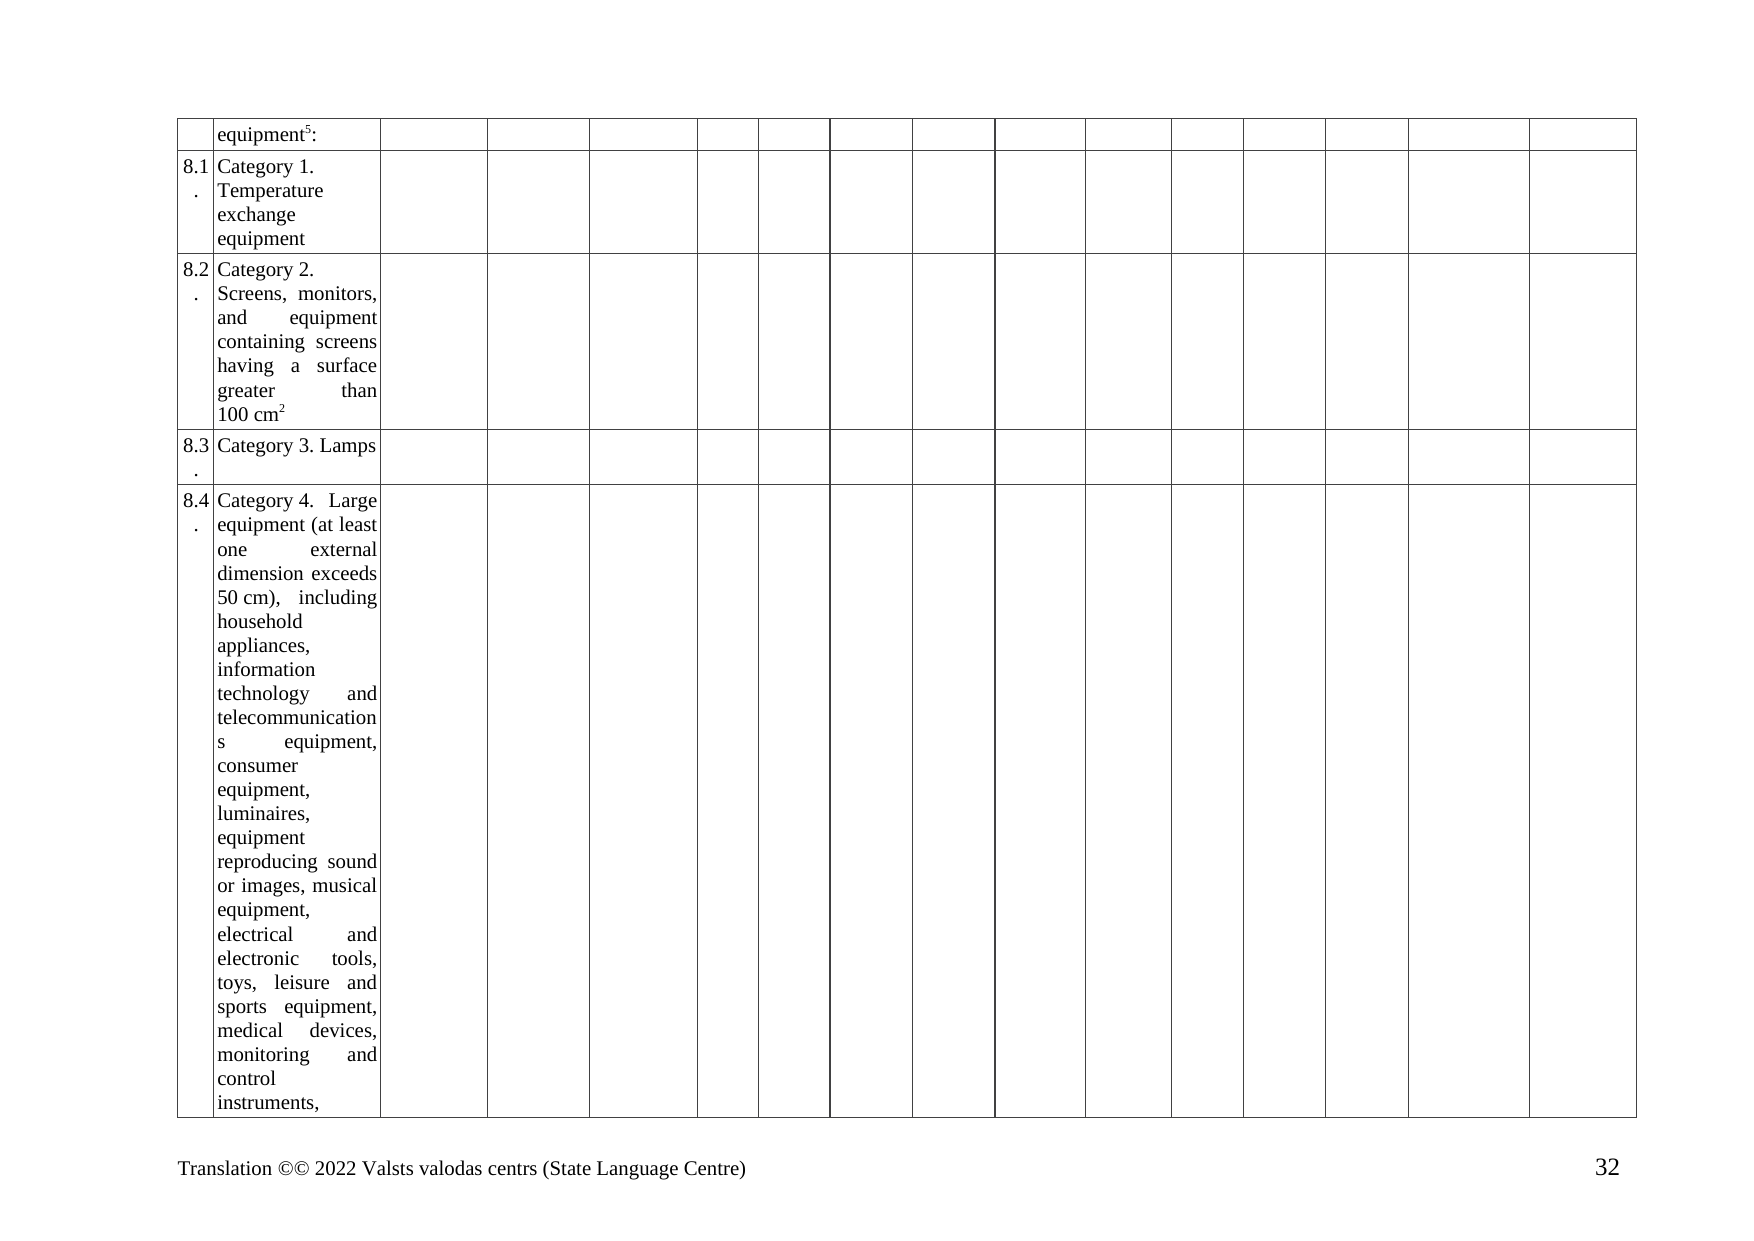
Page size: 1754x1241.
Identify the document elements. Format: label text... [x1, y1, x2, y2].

table_cell [590, 119, 697, 149]
table_cell [1244, 430, 1325, 484]
table_cell 8.2. [178, 254, 213, 429]
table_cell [214, 119, 380, 149]
table_cell [590, 151, 697, 253]
table_cell [1172, 151, 1243, 253]
table_cell [996, 119, 1085, 149]
table_cell [488, 151, 589, 253]
table_cell [1530, 430, 1636, 484]
table_cell [913, 430, 994, 484]
table_cell [1409, 485, 1529, 1117]
table_cell [1409, 151, 1529, 253]
table_cell [1086, 485, 1171, 1117]
table_cell [1409, 254, 1529, 429]
table_cell [831, 485, 912, 1117]
table_cell [1172, 119, 1243, 149]
table_cell [913, 119, 994, 149]
table_cell [381, 254, 487, 429]
table_cell [759, 485, 829, 1117]
table_cell [1086, 151, 1171, 253]
table_cell [1244, 485, 1325, 1117]
table_cell 8. [178, 119, 213, 149]
table_cell [759, 430, 829, 484]
table_cell [913, 485, 994, 1117]
table_cell 8.3. [178, 430, 213, 484]
table_cell [1244, 151, 1325, 253]
table_cell [1326, 119, 1408, 149]
table_cell [1172, 485, 1243, 1117]
table_cell [1409, 430, 1529, 484]
table_cell [831, 151, 912, 253]
table_cell [1086, 254, 1171, 429]
table_cell [381, 485, 487, 1117]
table_cell [1409, 119, 1529, 149]
table_cell [590, 430, 697, 484]
table_cell [488, 430, 589, 484]
table_cell [831, 119, 912, 149]
table_cell [759, 119, 829, 149]
table_cell [1326, 430, 1408, 484]
table_cell [381, 430, 487, 484]
table_cell [1172, 254, 1243, 429]
table_cell Category 3. Lamps [214, 430, 380, 484]
table_cell [759, 151, 829, 253]
table_cell [698, 254, 758, 429]
table_cell [913, 254, 994, 429]
table_cell [996, 151, 1085, 253]
table_cell [590, 254, 697, 429]
table_cell [1244, 254, 1325, 429]
table_cell [698, 119, 758, 149]
table_cell [831, 430, 912, 484]
table_cell [1172, 430, 1243, 484]
table_cell [1326, 485, 1408, 1117]
table_cell [698, 485, 758, 1117]
table_cell 8.4. [178, 485, 213, 1117]
table_cell [698, 430, 758, 484]
table_cell [831, 254, 912, 429]
table_cell [1530, 485, 1636, 1117]
table_cell Category 1. Temperature exchange equipment [214, 151, 380, 253]
table_cell [996, 254, 1085, 429]
table_cell [1326, 151, 1408, 253]
table_cell [381, 151, 487, 253]
table_cell [996, 485, 1085, 1117]
table_cell [381, 119, 487, 149]
table_cell [759, 254, 829, 429]
table_cell [488, 119, 589, 149]
table_cell [1244, 119, 1325, 149]
table_cell [1326, 254, 1408, 429]
table_cell [913, 151, 994, 253]
table_cell [488, 485, 589, 1117]
table_cell [996, 430, 1085, 484]
table_cell Category 2. Screens, monitors, and equipment containing screens having a surface greater than 100 cm2 [214, 254, 380, 429]
table_cell 8.1. [178, 151, 213, 253]
table_cell [698, 151, 758, 253]
table_cell [1530, 119, 1636, 149]
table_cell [214, 485, 380, 1117]
table_cell [1086, 430, 1171, 484]
table_cell [1086, 119, 1171, 149]
table_cell [590, 485, 697, 1117]
table_cell [488, 254, 589, 429]
table_cell [1530, 151, 1636, 253]
table_cell [1530, 254, 1636, 429]
